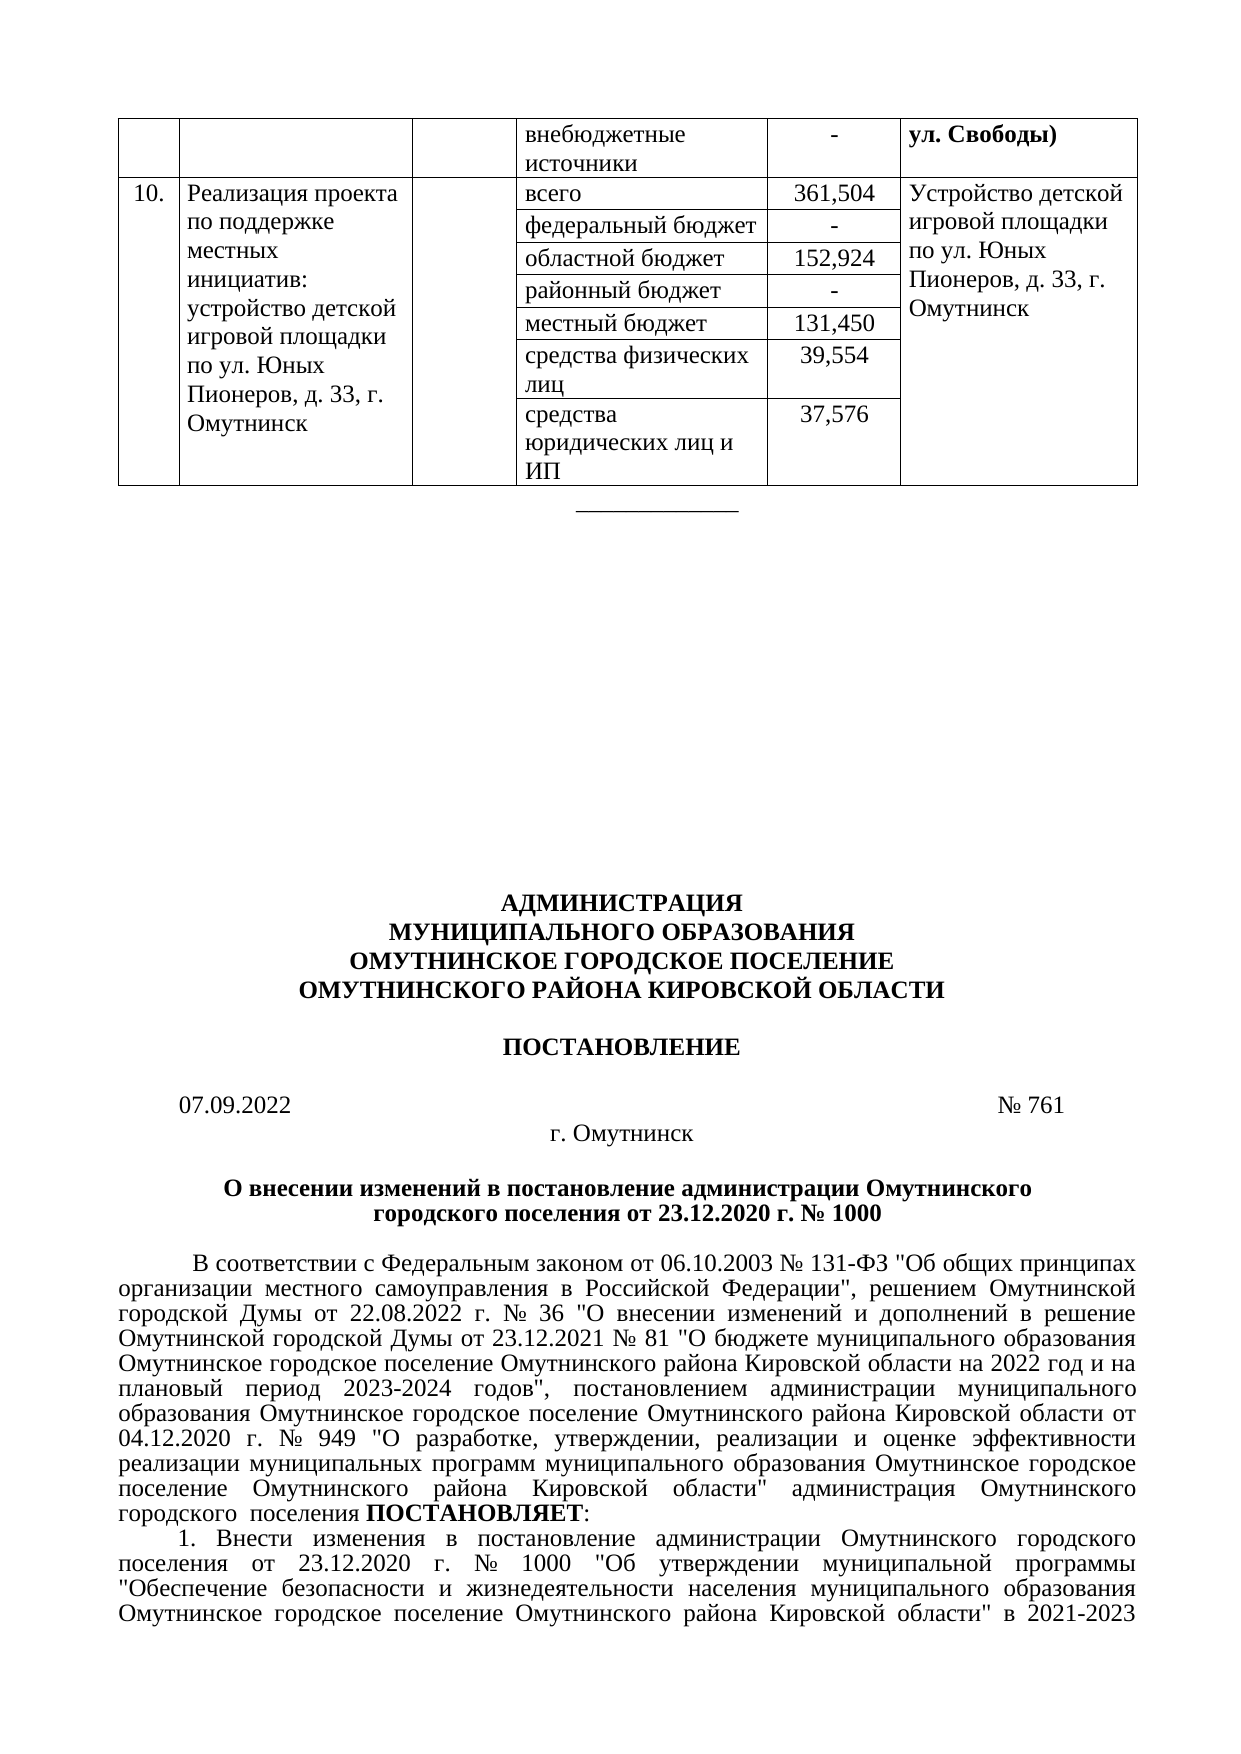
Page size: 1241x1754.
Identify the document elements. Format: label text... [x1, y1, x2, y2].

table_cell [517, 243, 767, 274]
title 07.09.2022 № 761 [118, 1090, 1125, 1118]
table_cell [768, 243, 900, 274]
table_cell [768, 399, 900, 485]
text _____________ [177, 486, 1137, 515]
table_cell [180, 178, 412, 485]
title ОМУТНИНСКОЕ ГОРОДСКОЕ ПОСЕЛЕНИЕ [118, 946, 1125, 975]
title АДМИНИСТРАЦИЯ [118, 888, 1125, 917]
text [118, 1526, 1137, 1626]
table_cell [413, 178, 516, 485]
text городского поселения от 23.12.2020 г. № 1000 [118, 1201, 1137, 1226]
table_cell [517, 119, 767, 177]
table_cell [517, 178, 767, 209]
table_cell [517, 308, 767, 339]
title МУНИЦИПАЛЬНОГО ОБРАЗОВАНИЯ [118, 917, 1125, 946]
text О внесении изменений в постановление администрации Омутнинского [118, 1176, 1137, 1201]
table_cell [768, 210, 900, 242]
text В соответствии с Федеральным законом от 06.10.2003 № 131-ФЗ "Об общих принципах организации местного самоуправления в Российской Федерации", решением Омутнинской городской Думы от 22.08.2022 г. № 36 "О внесении изменений и дополнений в решение Омутнинской городской Думы от 23.12.2021 № 81 "О бюджете муниципального образования Омутнинское городское поселение Омутнинского района Кировской области на 2022 год и на плановый период 2023-2024 годов", постановлением администрации муниципального образования Омутнинское городское поселение Омутнинского района Кировской области от 04.12.2020 г. № 949 "О разработке, утверждении, реализации и оценке эффективности реализации муниципальных программ муниципального образования Омутнинское городское поселение Омутнинского района Кировской области" администрация Омутнинского городского поселения ПОСТАНОВЛЯЕТ: [118, 1251, 1137, 1526]
title г. Омутнинск [118, 1118, 1125, 1147]
title ПОСТАНОВЛЕНИЕ [118, 1032, 1125, 1061]
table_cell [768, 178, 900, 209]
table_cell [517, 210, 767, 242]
title ОМУТНИНСКОГО РАЙОНА КИРОВСКОЙ ОБЛАСТИ [118, 975, 1125, 1003]
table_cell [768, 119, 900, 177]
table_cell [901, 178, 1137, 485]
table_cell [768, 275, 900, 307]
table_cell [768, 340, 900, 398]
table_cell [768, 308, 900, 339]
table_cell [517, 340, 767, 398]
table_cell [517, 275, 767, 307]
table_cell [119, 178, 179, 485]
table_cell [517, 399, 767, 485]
